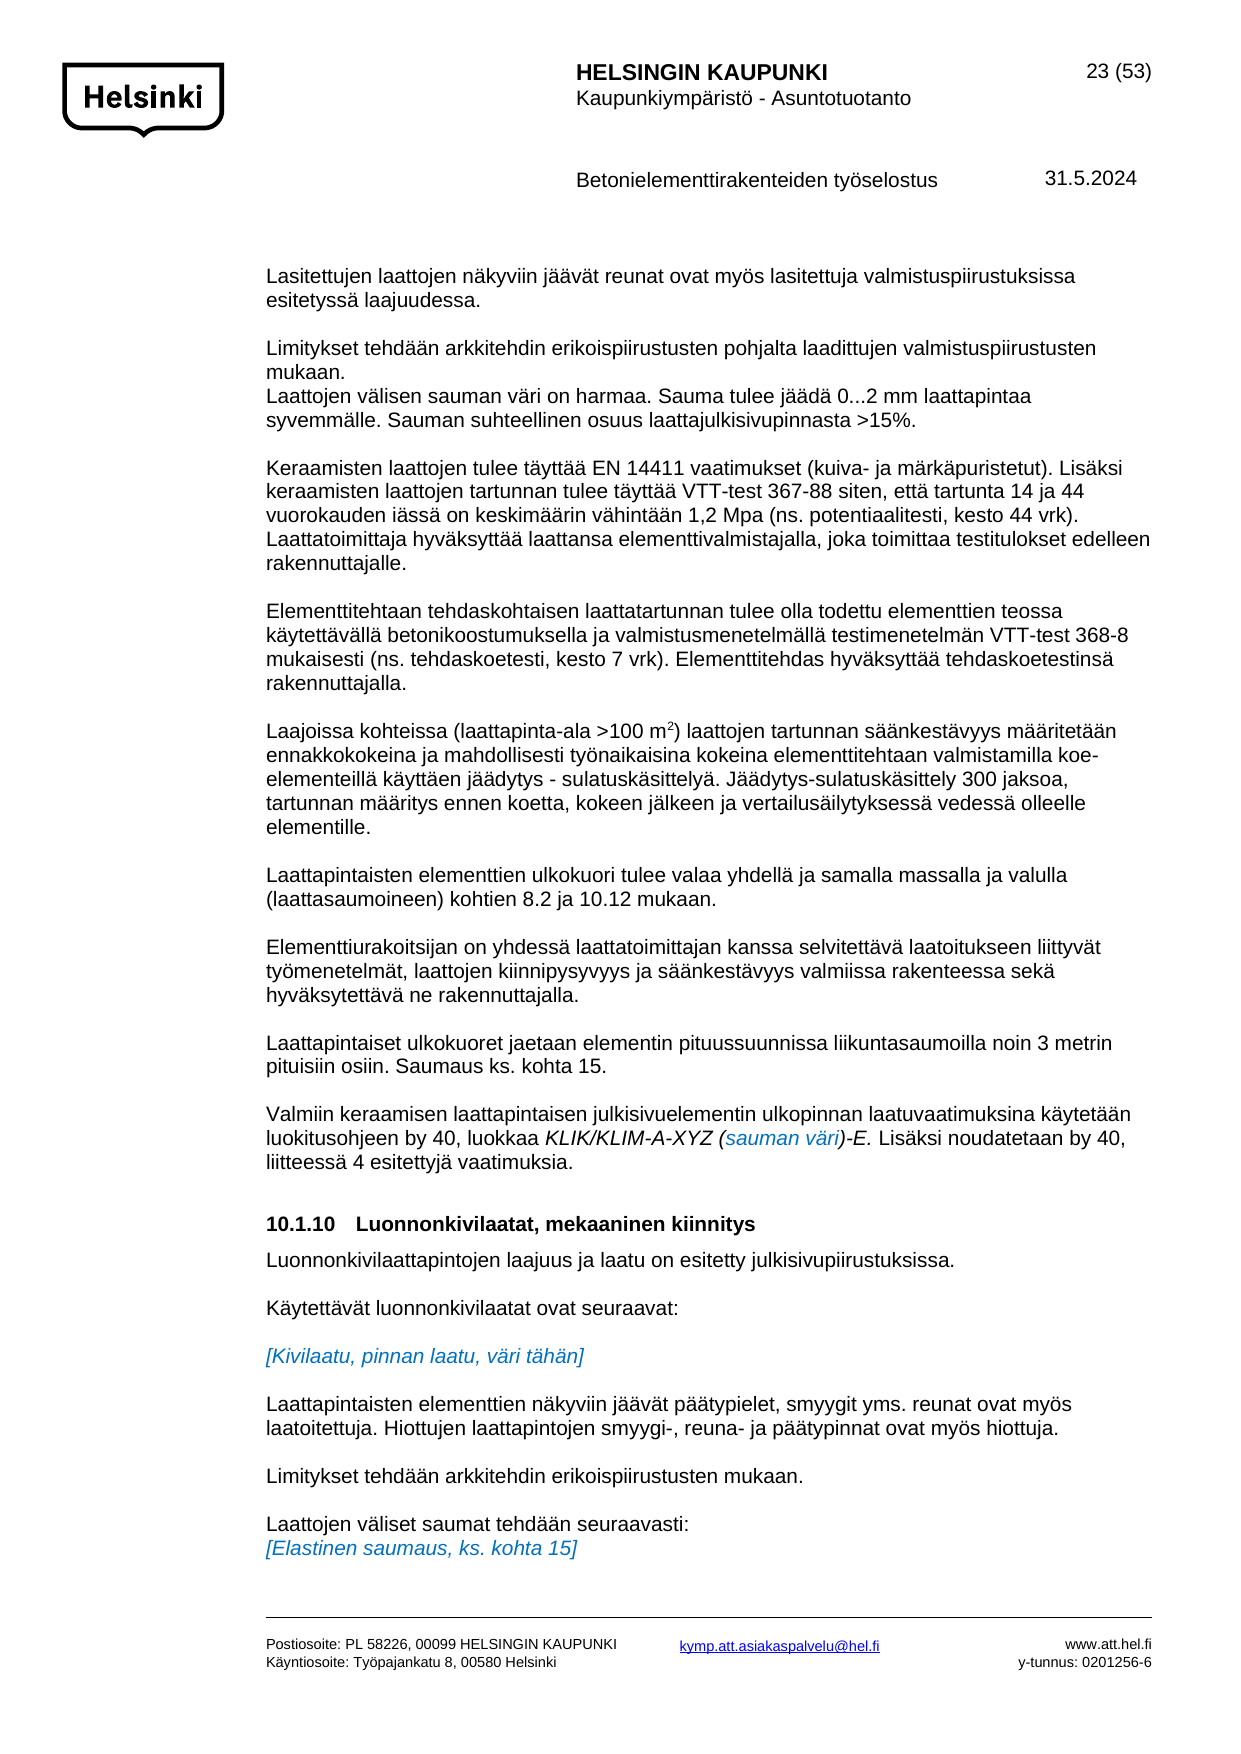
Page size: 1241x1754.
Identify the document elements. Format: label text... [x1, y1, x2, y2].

text [Elastinen saumaus, ks. kohta 15] [266, 1536, 1152, 1559]
text Valmiin keraamisen laattapintaisen julkisivuelementin ulkopinnan laatuvaatimuksina käytetään luokitusohjeen by 40, luokkaa KLIK/KLIM-A-XYZ (sauman väri)-E. Lisäksi noudatetaan by 40, liitteessä 4 esitettyjä vaatimuksia. [266, 1102, 1152, 1174]
text Elementtiurakoitsijan on yhdessä laattatoimittajan kanssa selvitettävä laatoitukseen liittyvät työmenetelmät, laattojen kiinnipysyvyys ja säänkestävyys valmiissa rakenteessa sekä hyväksytettävä ne rakennuttajalla. [266, 934, 1152, 1006]
text Luonnonkivilaattapintojen laajuus ja laatu on esitetty julkisivupiirustuksissa. [266, 1248, 1152, 1272]
text Laattojen väliset saumat tehdään seuraavasti: [266, 1512, 1152, 1536]
text Lasitettujen laattojen näkyviin jäävät reunat ovat myös lasitettuja valmistuspiirustuksissa esitetyssä laajuudessa. [266, 264, 1152, 312]
subtitle Luonnonkivilaatat, mekaaninen kiinnitys [266, 1212, 1152, 1236]
text Laattapintaisten elementtien ulkokuori tulee valaa yhdellä ja samalla massalla ja valulla (laattasaumoineen) kohtien 8.2 ja 10.12 mukaan. [266, 863, 1152, 911]
text Elementtitehtaan tehdaskohtaisen laattatartunnan tulee olla todettu elementtien teossa käytettävällä betonikoostumuksella ja valmistusmenetelmällä testimenetelmän VTT-test 368-8 mukaisesti (ns. tehdaskoetesti, kesto 7 vrk). Elementtitehdas hyväksyttää tehdaskoetestinsä rakennuttajalla. [266, 599, 1152, 695]
text Laattapintaiset ulkokuoret jaetaan elementin pituussuunnissa liikuntasaumoilla noin 3 metrin pituisiin osiin. Saumaus ks. kohta 15. [266, 1030, 1152, 1078]
text Käytettävät luonnonkivilaatat ovat seuraavat: [266, 1296, 1152, 1320]
text Laattojen välisen sauman väri on harmaa. Sauma tulee jäädä 0...2 mm laattapintaa syvemmälle. Sauman suhteellinen osuus laattajulkisivupinnasta >15%. [266, 383, 1152, 431]
text [Kivilaatu, pinnan laatu, väri tähän] [266, 1344, 1152, 1368]
text Limitykset tehdään arkkitehdin erikoispiirustusten mukaan. [266, 1464, 1152, 1488]
text Laajoissa kohteissa (laattapinta-ala >100 m2) laattojen tartunnan säänkestävyys määritetään ennakkokokeina ja mahdollisesti työnaikaisina kokeina elementtitehtaan valmistamilla koe-elementeillä käyttäen jäädytys - sulatuskäsittelyä. Jäädytys-sulatuskäsittely 300 jaksoa, tartunnan määritys ennen koetta, kokeen jälkeen ja vertailusäilytyksessä vedessä olleelle elementille. [266, 719, 1152, 839]
text Limitykset tehdään arkkitehdin erikoispiirustusten pohjalta laadittujen valmistuspiirustusten mukaan. [266, 336, 1152, 383]
text Keraamisten laattojen tulee täyttää EN 14411 vaatimukset (kuiva- ja märkäpuristetut). Lisäksi keraamisten laattojen tartunnan tulee täyttää VTT-test 367-88 siten, että tartunta 14 ja 44 vuorokauden iässä on keskimäärin vähintään 1,2 Mpa (ns. potentiaalitesti, kesto 44 vrk). Laattatoimittaja hyväksyttää laattansa elementtivalmistajalla, joka toimittaa testitulokset edelleen rakennuttajalle. [266, 455, 1152, 575]
text Laattapintaisten elementtien näkyviin jäävät päätypielet, smyygit yms. reunat ovat myös laatoitettuja. Hiottujen laattapintojen smyygi-, reuna- ja päätypinnat ovat myös hiottuja. [266, 1392, 1152, 1440]
